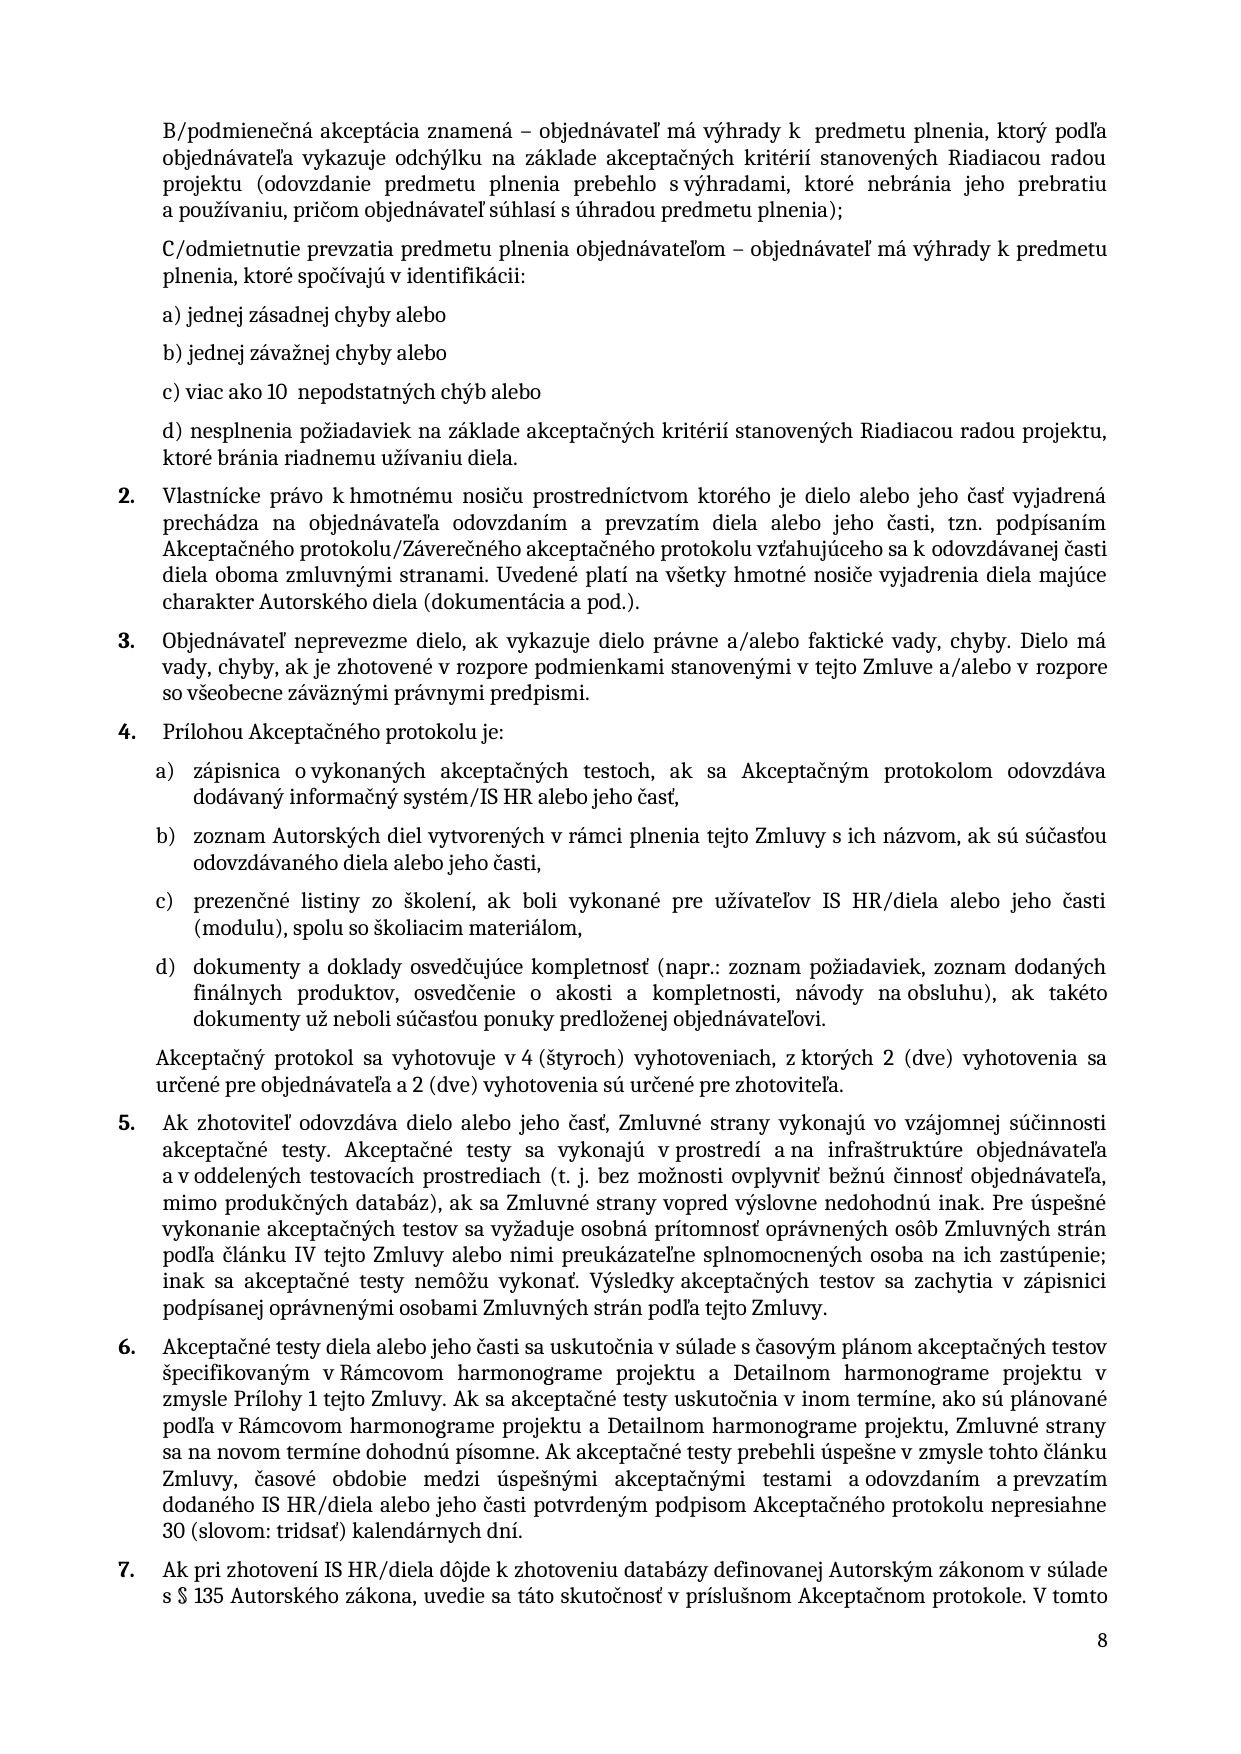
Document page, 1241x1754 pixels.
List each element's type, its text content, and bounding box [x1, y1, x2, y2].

list B/podmienečná akceptácia znamená – objednávateľ má výhrady k predmetu plnenia, ktorý podľa objednávateľa vykazuje odchýlku na základe akceptačných kritérií stanovených Riadiacou radou projektu (odovzdanie predmetu plnenia prebehlo s výhradami, ktoré nebránia jeho prebratiu a používaniu, pričom objednávateľ súhlasí s úhradou predmetu plnenia); [162, 118, 1107, 224]
list Akceptačné testy diela alebo jeho časti sa uskutočnia v súlade s časovým plánom akceptačných testov špecifikovaným v Rámcovom harmonograme projektu a Detailnom harmonograme projektu v zmysle Prílohy 1 tejto Zmluvy. Ak sa akceptačné testy uskutočnia v inom termíne, ako sú plánované podľa v Rámcovom harmonograme projektu a Detailnom harmonograme projektu, Zmluvné strany sa na novom termíne dohodnú písomne. Ak akceptačné testy prebehli úspešne v zmysle tohto článku Zmluvy, časové obdobie medzi úspešnými akceptačnými testami a odovzdaním a prevzatím dodaného IS HR/diela alebo jeho časti potvrdeným podpisom Akceptačného protokolu nepresiahne 30 (slovom: tridsať) kalendárnych dní. [118, 1333, 1107, 1544]
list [118, 1557, 1107, 1609]
list Prílohou Akceptačného protokolu je: [118, 719, 1107, 745]
list Objednávateľ neprevezme dielo, ak vykazuje dielo právne a/alebo faktické vady, chyby. Dielo má vady, chyby, ak je zhotovené v rozpore podmienkami stanovenými v tejto Zmluve a/alebo v rozpore so všeobecne záväznými právnymi predpismi. [118, 627, 1107, 706]
list Akceptačný protokol sa vyhotovuje v 4 (štyroch) vyhotoveniach, z ktorých 2 (dve) vyhotovenia sa určené pre objednávateľa a 2 (dve) vyhotovenia sú určené pre zhotoviteľa. [156, 1045, 1107, 1098]
list zápisnica o vykonaných akceptačných testoch, ak sa Akceptačným protokolom odovzdáva dodávaný informačný systém/IS HR alebo jeho časť, [156, 758, 1107, 811]
list d) nesplnenia požiadaviek na základe akceptačných kritérií stanovených Riadiacou radou projektu, ktoré bránia riadnemu užívaniu diela. [162, 418, 1107, 471]
list zoznam Autorských diel vytvorených v rámci plnenia tejto Zmluvy s ich názvom, ak sú súčasťou odovzdávaného diela alebo jeho časti, [156, 823, 1107, 876]
list prezenčné listiny zo školení, ak boli vykonané pre užívateľov IS HR/diela alebo jeho časti (modulu), spolu so školiacim materiálom, [156, 888, 1107, 941]
list Ak zhotoviteľ odovzdáva dielo alebo jeho časť, Zmluvné strany vykonajú vo vzájomnej súčinnosti akceptačné testy. Akceptačné testy sa vykonajú v prostredí a na infraštruktúre objednávateľa a v oddelených testovacích prostrediach (t. j. bez možnosti ovplyvniť bežnú činnosť objednávateľa, mimo produkčných databáz), ak sa Zmluvné strany vopred výslovne nedohodnú inak. Pre úspešné vykonanie akceptačných testov sa vyžaduje osobná prítomnosť oprávnených osôb Zmluvných strán podľa článku IV tejto Zmluvy alebo nimi preukázateľne splnomocnených osoba na ich zastúpenie; inak sa akceptačné testy nemôžu vykonať. Výsledky akceptačných testov sa zachytia v zápisnici podpísanej oprávnenými osobami Zmluvných strán podľa tejto Zmluvy. [118, 1110, 1107, 1321]
list c) viac ako 10 nepodstatných chýb alebo [162, 379, 1107, 405]
list dokumenty a doklady osvedčujúce kompletnosť (napr.: zoznam požiadaviek, zoznam dodaných finálnych produktov, osvedčenie o akosti a kompletnosti, návody na obsluhu), ak takéto dokumenty už neboli súčasťou ponuky predloženej objednávateľovi. [156, 953, 1107, 1032]
list a) jednej zásadnej chyby alebo [162, 301, 1107, 328]
list Vlastnícke právo k hmotnému nosiču prostredníctvom ktorého je dielo alebo jeho časť vyjadrená prechádza na objednávateľa odovzdaním a prevzatím diela alebo jeho časti, tzn. podpísaním Akceptačného protokolu/Záverečného akceptačného protokolu vzťahujúceho sa k odovzdávanej časti diela oboma zmluvnými stranami. Uvedené platí na všetky hmotné nosiče vyjadrenia diela majúce charakter Autorského diela (dokumentácia a pod.). [118, 483, 1107, 615]
list b) jednej závažnej chyby alebo [162, 340, 1107, 367]
list C/odmietnutie prevzatia predmetu plnenia objednávateľom – objednávateľ má výhrady k predmetu plnenia, ktoré spočívajú v identifikácii: [162, 236, 1107, 289]
